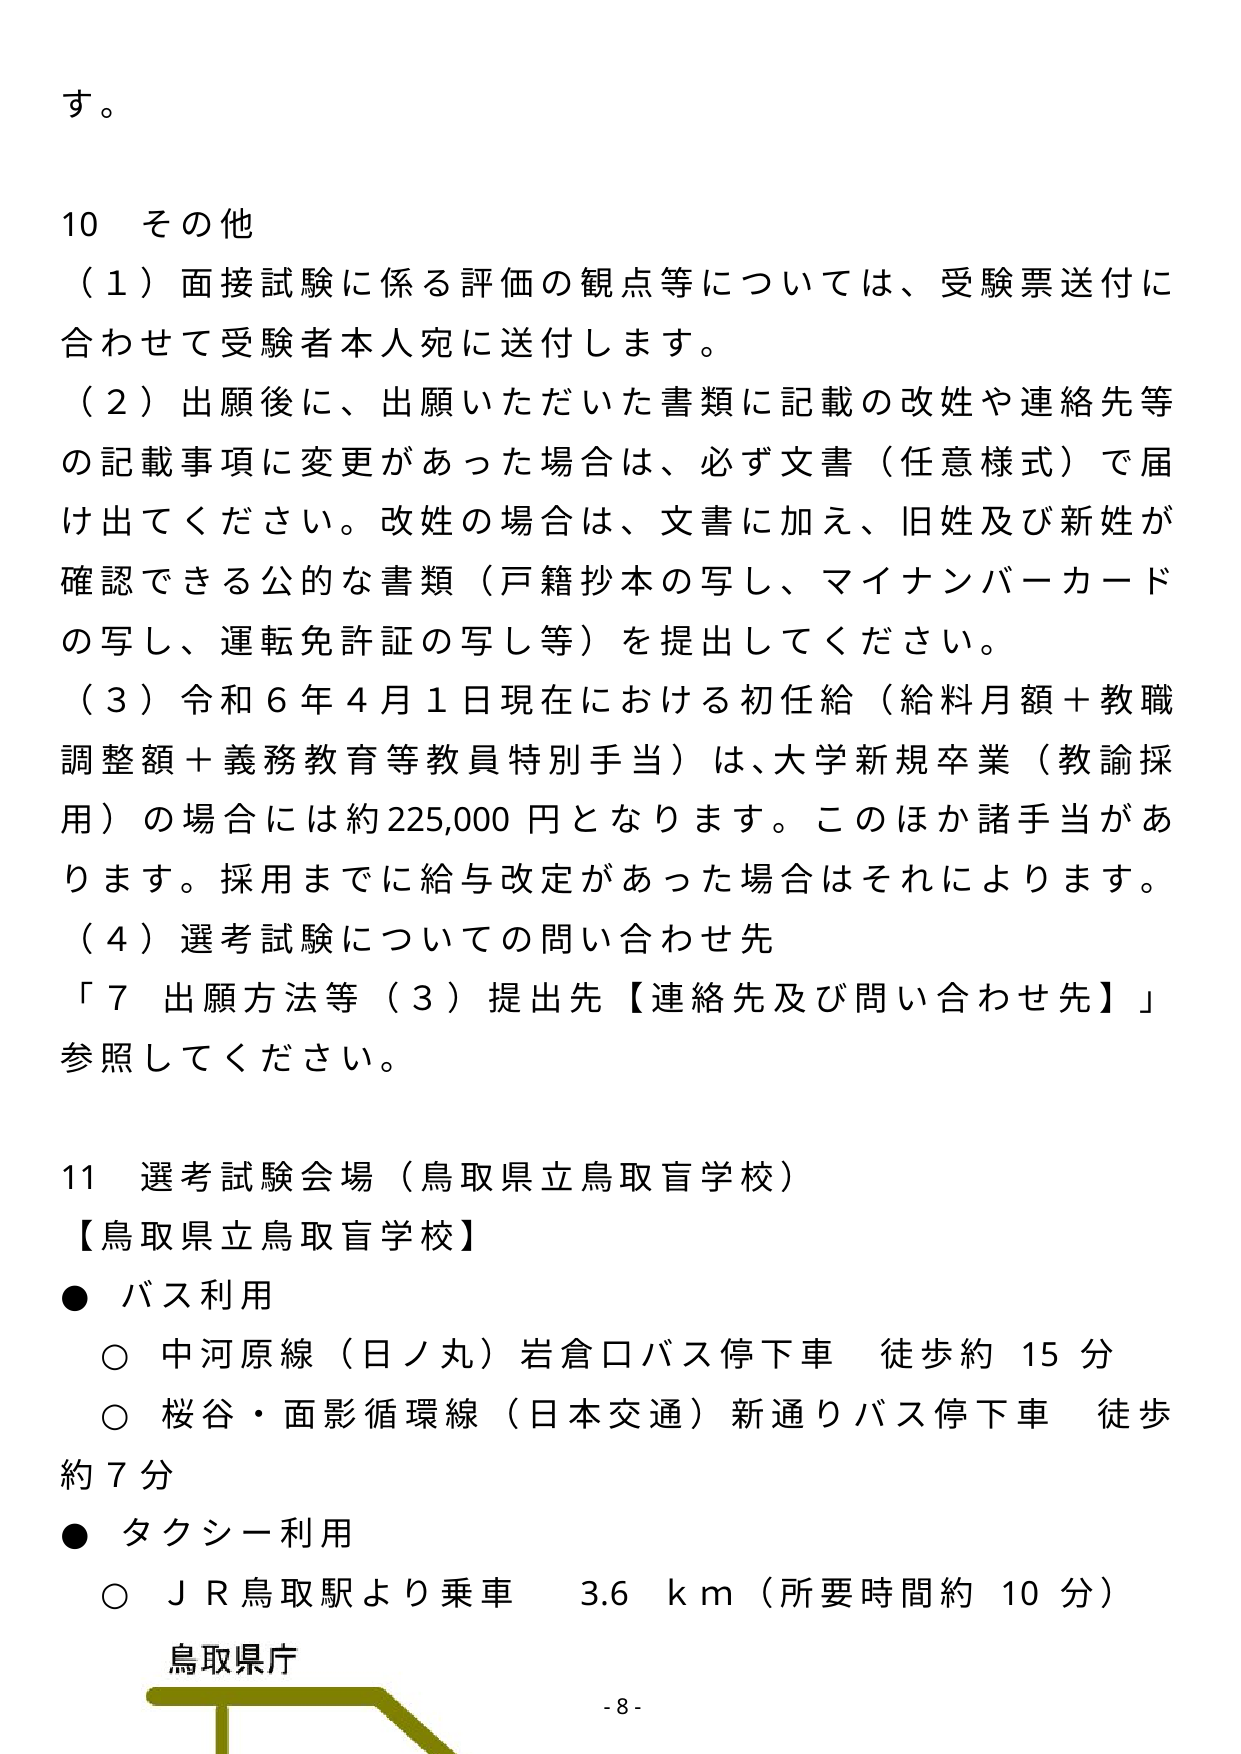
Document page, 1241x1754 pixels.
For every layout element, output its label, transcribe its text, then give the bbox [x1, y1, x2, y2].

text ●タクシー利用 [60, 1503, 1180, 1562]
picture [59, 1607, 1123, 1754]
text 「７ 出願方法等（３）提出先【連絡先及び問い合わせ先】」参照してください。 [60, 966, 1180, 1086]
text ○中河原線（日ノ丸）岩倉口バス停下車 徒歩約15分 [60, 1324, 1180, 1383]
text ○ＪＲ鳥取駅より乗車 3.6ｋｍ（所要時間約10分） [60, 1562, 1180, 1622]
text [60, 73, 1180, 132]
text 【鳥取県立鳥取盲学校】 [60, 1205, 1180, 1264]
text ○桜谷・面影循環線（日本交通）新通りバス停下車 徒歩約７分 [60, 1383, 1180, 1503]
text （４）選考試験についての問い合わせ先 [60, 907, 1180, 966]
text （３）令和６年４月１日現在における初任給（給料月額＋教職調整額＋義務教育等教員特別手当）は､大学新規卒業（教諭採用）の場合には約225,000円となります。このほか諸手当があります。採用までに給与改定があった場合はそれによります。 [60, 668, 1180, 907]
text 10 その他 [60, 192, 1180, 251]
text （２）出願後に、出願いただいた書類に記載の改姓や連絡先等の記載事項に変更があった場合は、必ず文書（任意様式）で届け出てください。改姓の場合は、文書に加え、旧姓及び新姓が確認できる公的な書類（戸籍抄本の写し、マイナンバーカードの写し、運転免許証の写し等）を提出してください。 [60, 371, 1180, 668]
text （１）面接試験に係る評価の観点等については、受験票送付に合わせて受験者本人宛に送付します。 [60, 251, 1180, 371]
text ●バス利用 [60, 1264, 1180, 1324]
text 11 選考試験会場（鳥取県立鳥取盲学校） [60, 1145, 1180, 1205]
